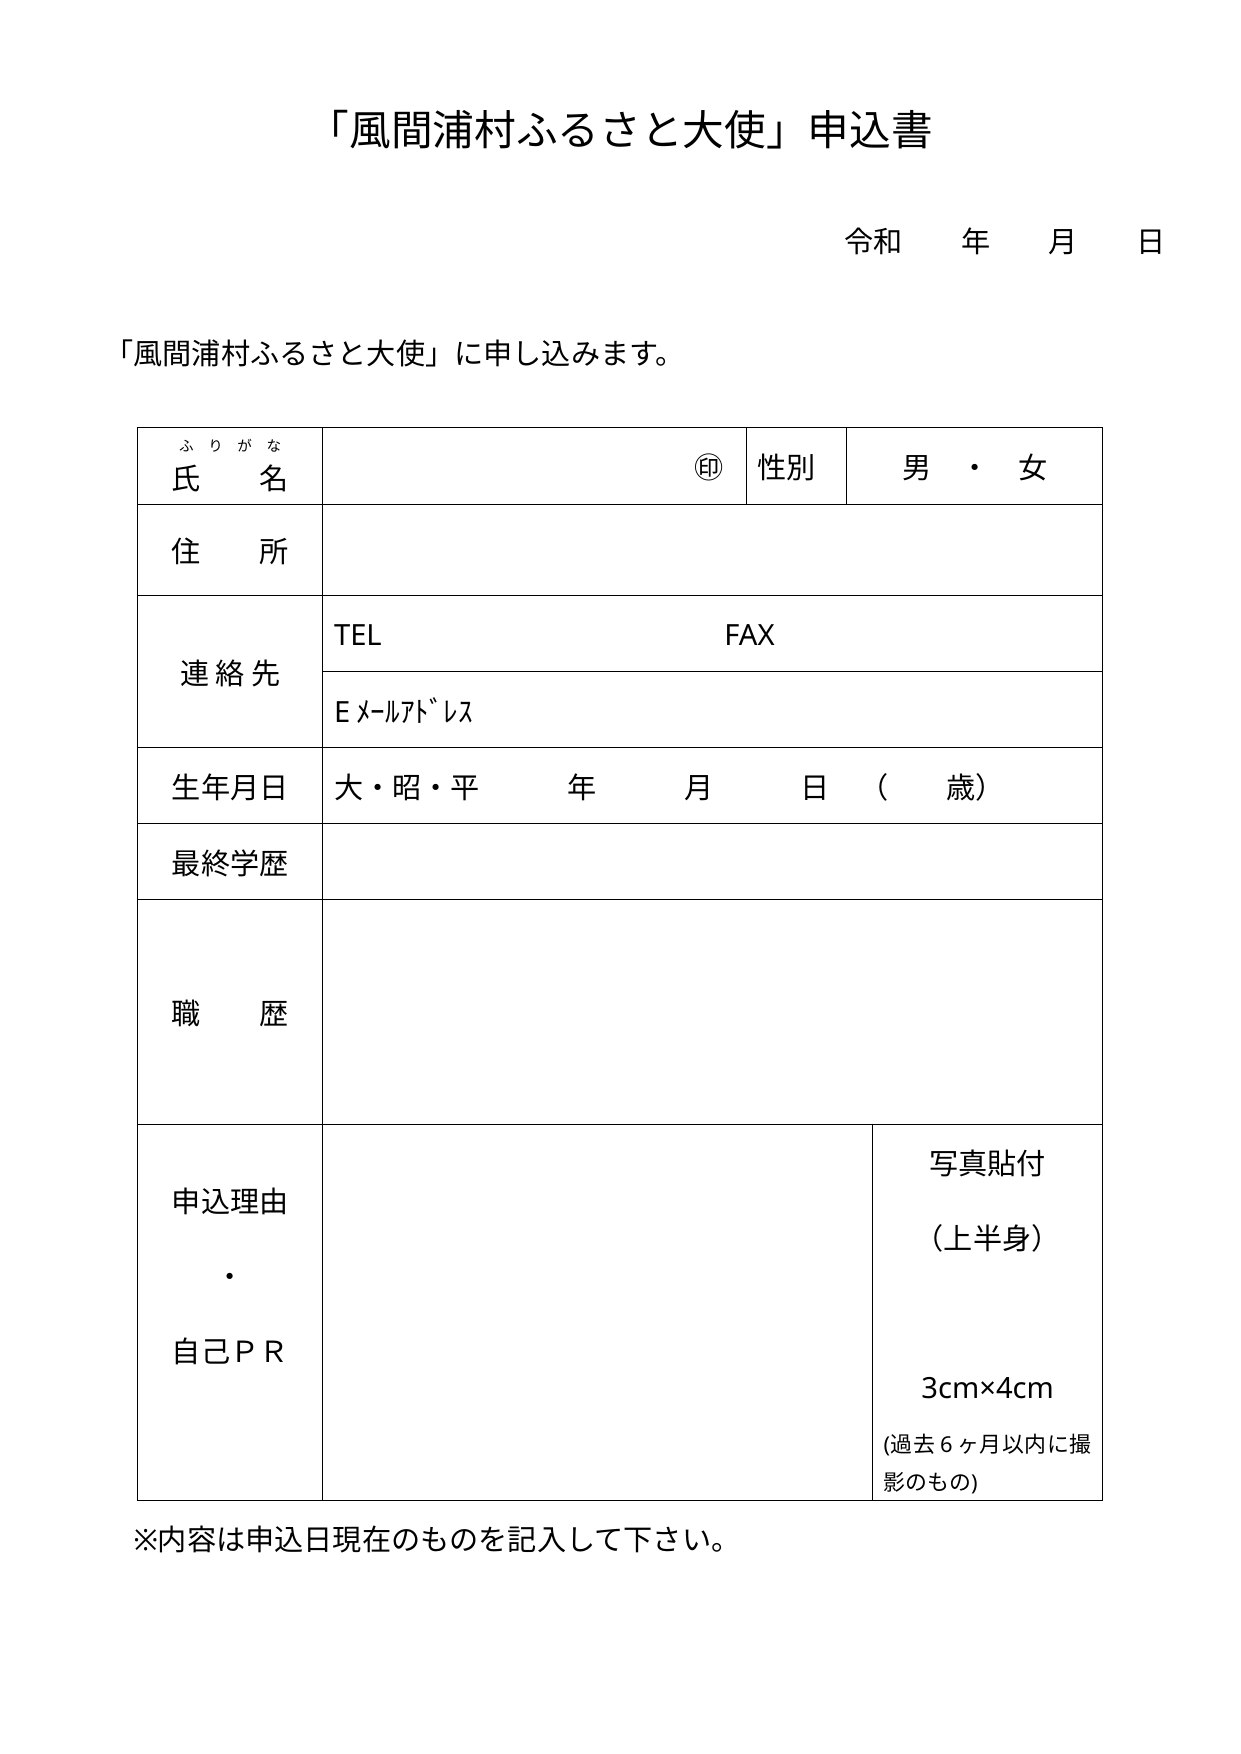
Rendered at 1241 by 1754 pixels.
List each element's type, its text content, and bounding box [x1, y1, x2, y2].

text ※内容は申込日現在のものを記入して下さい。 [75, 1501, 1165, 1576]
table_header [323, 428, 672, 504]
table_header ㊞ [672, 428, 746, 504]
table_cell 大・昭・平 年 月 日 （ 歳） [323, 748, 1102, 823]
table_cell 写真貼付 （上半身） 3cm×4cm (過去6ヶ月以内に撮影のもの) [873, 1125, 1102, 1499]
table_cell Eﾒｰﾙｱﾄﾞﾚｽ [323, 672, 1102, 747]
text 「風間浦村ふるさと大使」に申し込みます。 [75, 314, 1165, 389]
table_cell FAX [713, 596, 1102, 671]
text 令和 年 月 日 [75, 202, 1165, 277]
table_cell 申込理由 ・ 自己ＰＲ [138, 1125, 322, 1499]
table_cell 生年月日 [138, 748, 322, 823]
table_cell 住 所 [138, 505, 322, 595]
table_cell 連 絡 先 [138, 596, 322, 747]
table_cell [323, 900, 1102, 1123]
table_header [138, 428, 322, 504]
table_cell 職 歴 [138, 900, 322, 1123]
text 「風間浦村ふるさと大使」申込書 [75, 89, 1165, 164]
table_cell [323, 1125, 872, 1499]
table_header 性別 [747, 428, 846, 504]
table_cell [323, 505, 1102, 595]
table_header 男 ・ 女 [847, 428, 1102, 504]
table_cell [323, 824, 1102, 899]
table_cell 最終学歴 [138, 824, 322, 899]
table_cell TEL [323, 596, 713, 671]
